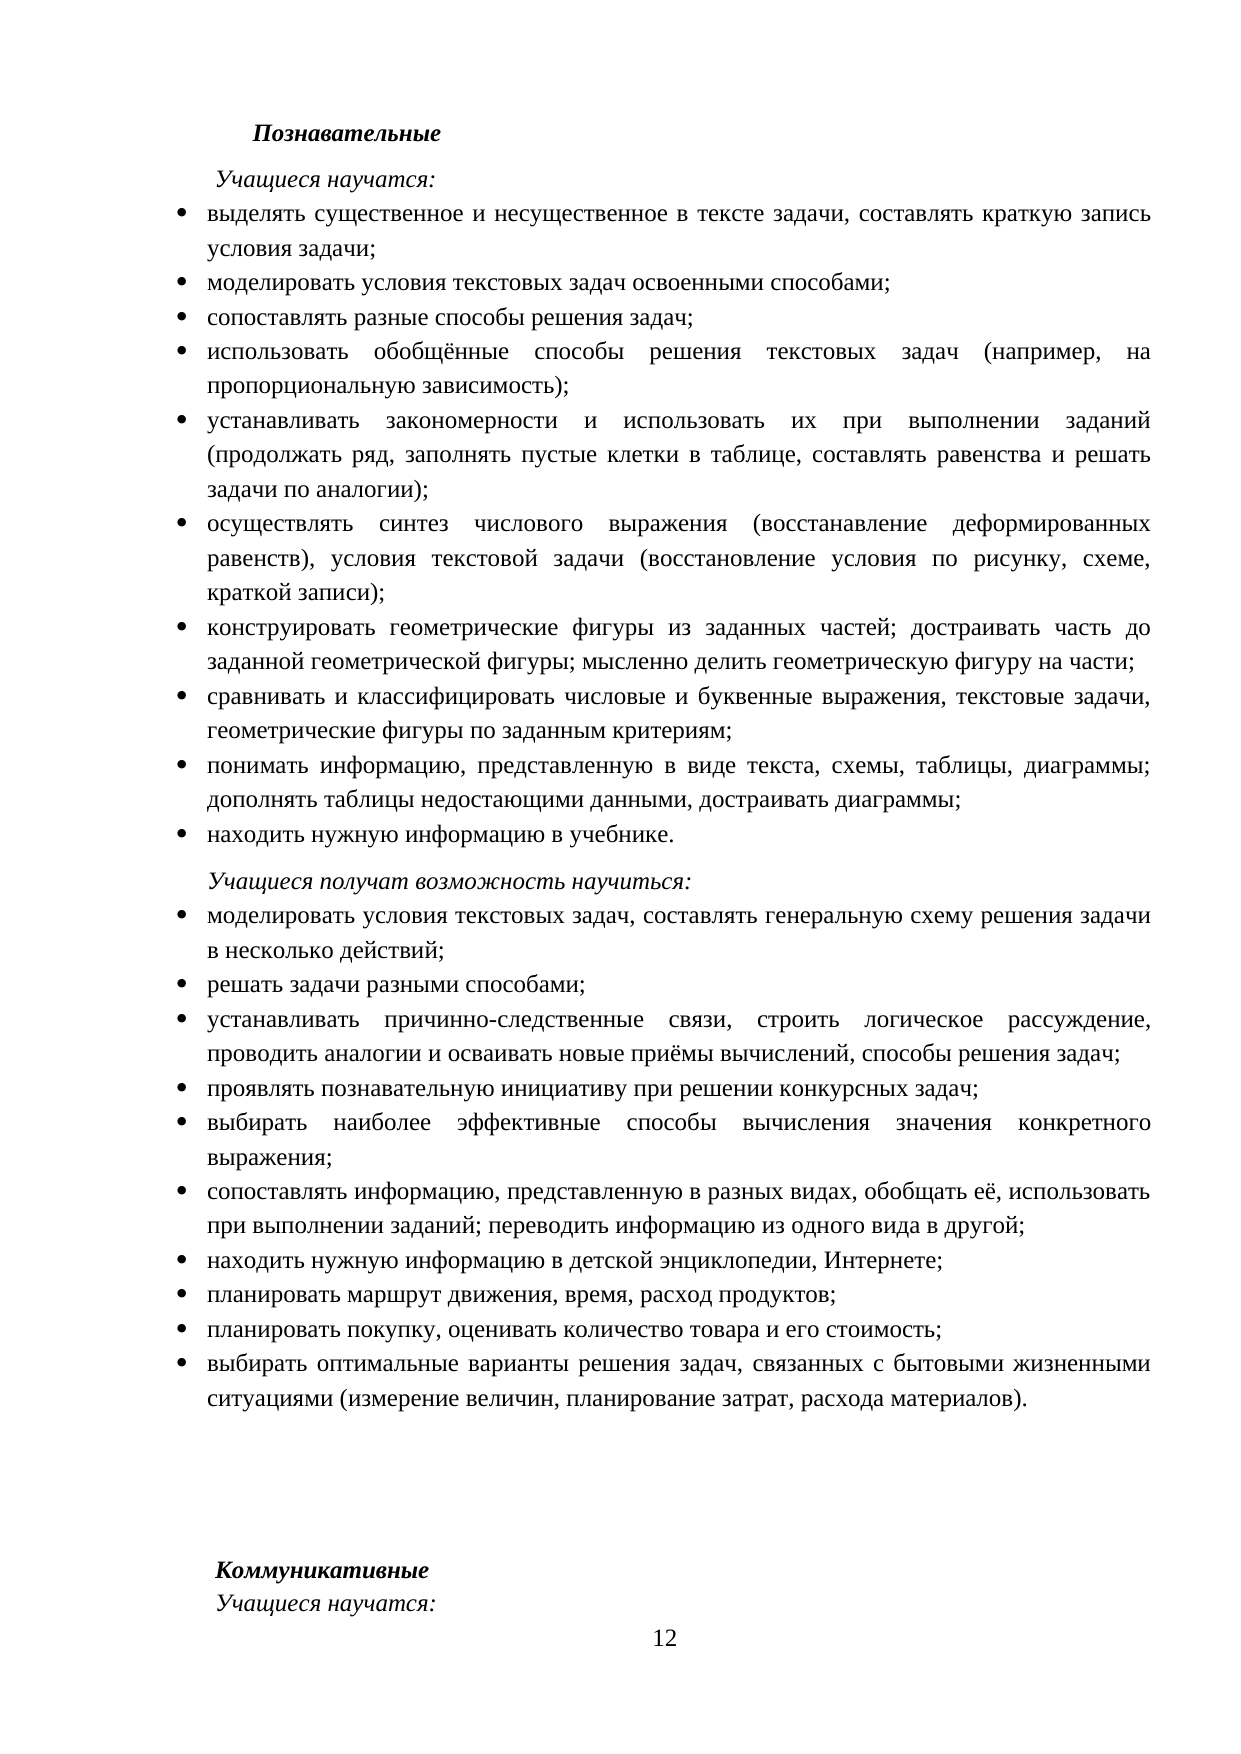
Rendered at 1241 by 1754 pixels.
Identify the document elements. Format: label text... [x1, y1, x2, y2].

list планировать маршрут движения, время, расход продуктов; [177, 1279, 1152, 1308]
list планировать покупку, оценивать количество товара и его стоимость; [177, 1314, 1152, 1343]
text Учащиеся научатся: [214, 164, 1152, 192]
list устанавливать закономерности и использовать их при выполнении заданий (продолжать ряд, заполнять пустые клетки в таблице, составлять равенства и решать задачи по аналогии); [177, 405, 1152, 503]
list конструировать геометрические фигуры из заданных частей; достраивать часть до заданной геометрической фигуры; мысленно делить геометрическую фигуру на части; [177, 612, 1152, 675]
text Учащиеся научатся: [215, 1588, 1152, 1617]
list понимать информацию, представленную в виде текста, схемы, таблицы, диаграммы; дополнять таблицы недостающими данными, достраивать диаграммы; [177, 750, 1152, 813]
list находить нужную информацию в учебнике. [177, 819, 1152, 847]
list выделять существенное и несущественное в тексте задачи, составлять краткую запись условия задачи; [177, 198, 1152, 261]
list устанавливать причинно-следственные связи, строить логическое рассуждение, проводить аналогии и осваивать новые приёмы вычислений, способы решения задач; [177, 1004, 1152, 1067]
list сравнивать и классифицировать числовые и буквенные выражения, текстовые задачи, геометрические фигуры по заданным критериям; [177, 681, 1152, 744]
list осуществлять синтез числового выражения (восстанавление деформированных равенств), условия текстовой задачи (восстановление условия по рисунку, схеме, краткой записи); [177, 508, 1152, 606]
subtitle Познавательные [215, 118, 1152, 147]
list проявлять познавательную инициативу при решении конкурсных задач; [177, 1073, 1152, 1101]
text Учащиеся получат возможность научиться: [207, 866, 1152, 894]
list решать задачи разными способами; [177, 969, 1152, 998]
subtitle Коммуникативные [177, 1555, 1152, 1584]
list использовать обобщённые способы решения текстовых задач (например, на пропорциональную зависимость); [177, 336, 1152, 399]
list моделировать условия текстовых задач, составлять генеральную схему решения задачи в несколько действий; [177, 900, 1152, 963]
list моделировать условия текстовых задач освоенными способами; [177, 267, 1152, 296]
list сопоставлять информацию, представленную в разных видах, обобщать её, использовать при выполнении заданий; переводить информацию из одного вида в другой; [177, 1176, 1152, 1239]
list выбирать наиболее эффективные способы вычисления значения конкретного выражения; [177, 1107, 1152, 1170]
list выбирать оптимальные варианты решения задач, связанных с бытовыми жизненными ситуациями (измерение величин, планирование затрат, расхода материалов). [177, 1348, 1152, 1412]
list находить нужную информацию в детской энциклопедии, Интернете; [177, 1245, 1152, 1274]
list сопоставлять разные способы решения задач; [177, 302, 1152, 330]
